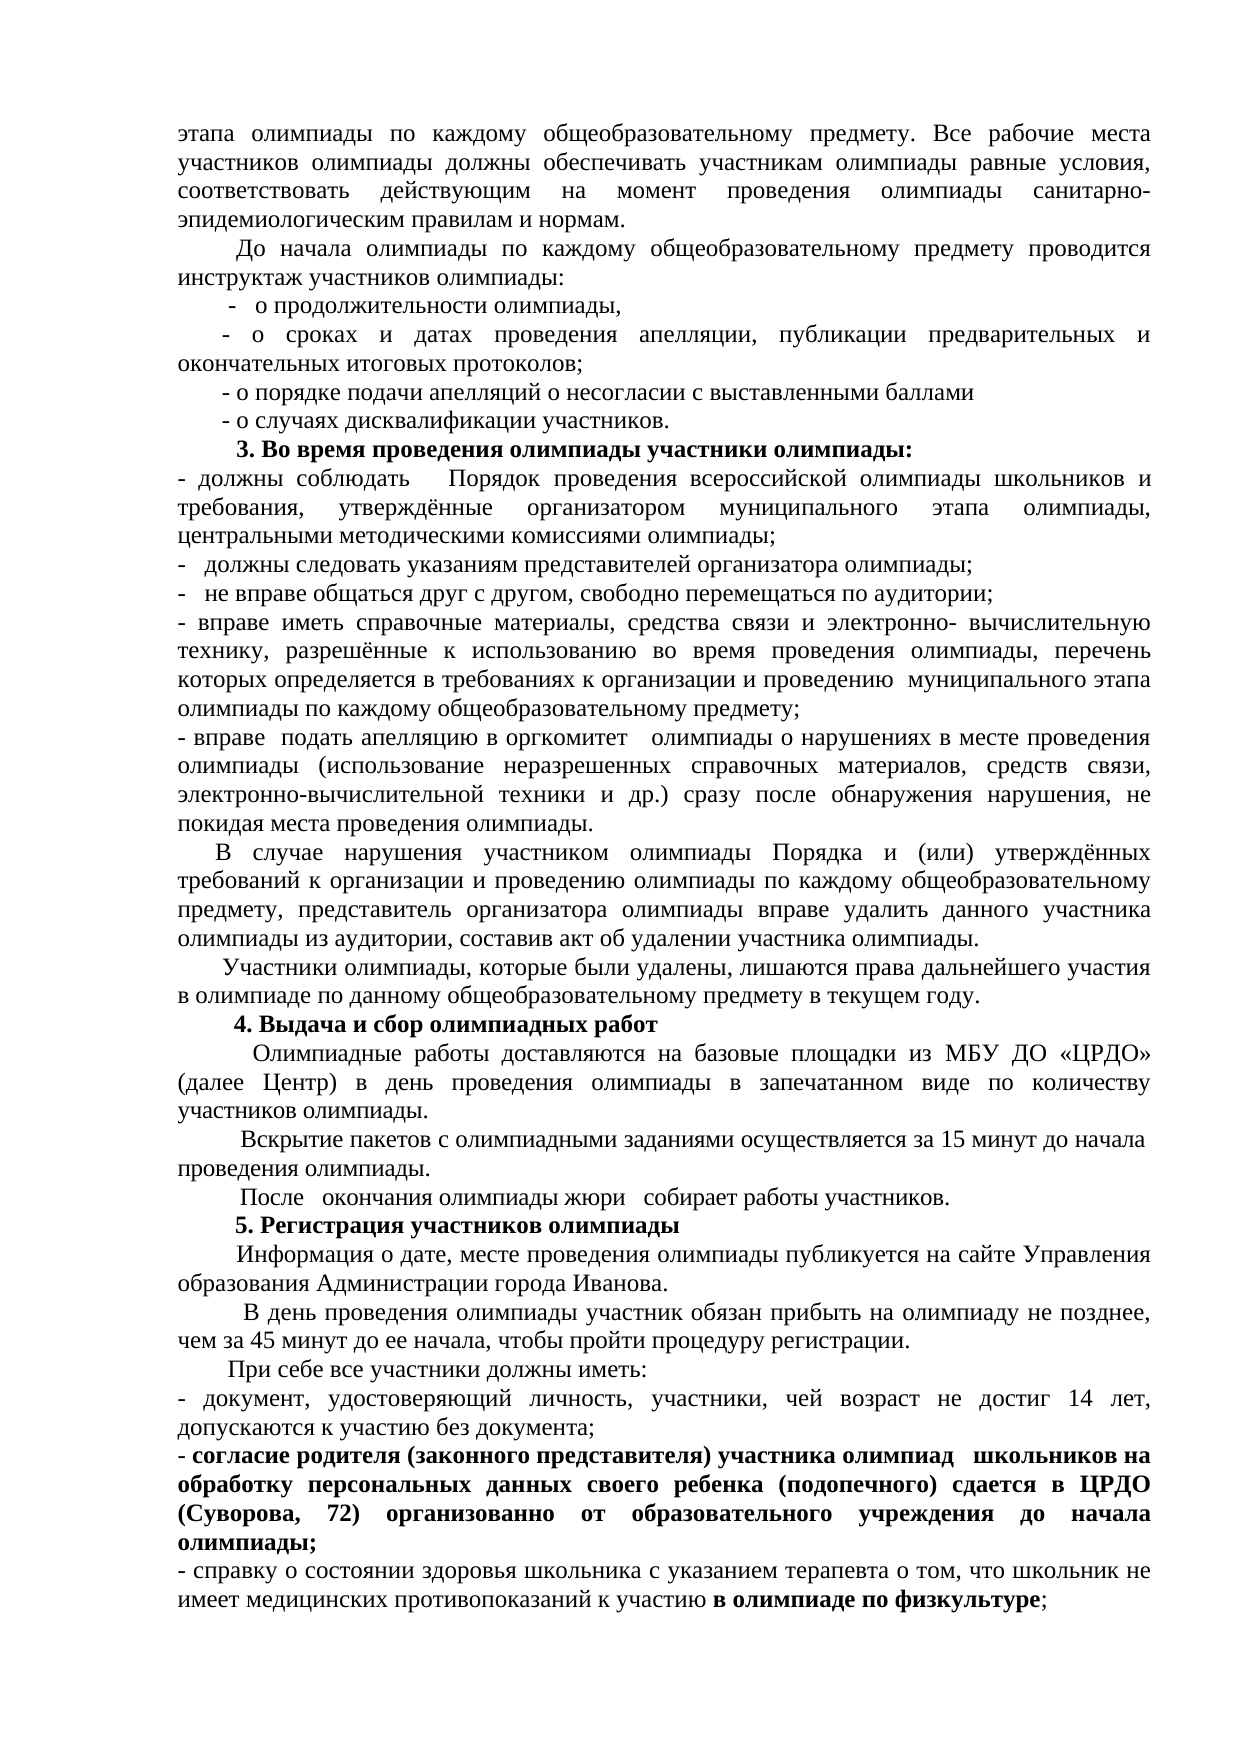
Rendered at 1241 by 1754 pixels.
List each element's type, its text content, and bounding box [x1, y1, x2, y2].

text - справку о состоянии здоровья школьника с указанием терапевта о том, что школьник не имеет медицинских противопоказаний к участию в олимпиаде по физкультуре; [177, 1556, 1152, 1613]
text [177, 118, 1152, 233]
text В случае нарушения участником олимпиады Порядка и (или) утверждённых требований к организации и проведению олимпиады по каждому общеобразовательному предмету, представитель организатора олимпиады вправе удалить данного участника олимпиады из аудитории, составив акт об удалении участника олимпиады. [177, 837, 1152, 952]
text Вскрытие пакетов с олимпиадными заданиями осуществляется за 15 минут до начала проведения олимпиады. [177, 1124, 1146, 1182]
text После окончания олимпиады жюри собирает работы участников. [177, 1182, 1146, 1211]
text - о порядке подачи апелляций о несогласии с выставленными баллами [177, 377, 1152, 406]
text - о продолжительности олимпиады, [177, 291, 1152, 319]
text Олимпиадные работы доставляются на базовые площадки из МБУ ДО «ЦРДО» (далее Центр) в день проведения олимпиады в запечатанном виде по количеству участников олимпиады. [177, 1038, 1152, 1124]
text 3. Во время проведения олимпиады участники олимпиады: [177, 434, 1152, 463]
text До начала олимпиады по каждому общеобразовательному предмету проводится инструктаж участников олимпиады: [177, 233, 1152, 291]
text - должны соблюдать Порядок проведения всероссийской олимпиады школьников и требования, утверждённые организатором муниципального этапа олимпиады, центральными методическими комиссиями олимпиады; [177, 463, 1152, 549]
text - не вправе общаться друг с другом, свободно перемещаться по аудитории; [177, 578, 1152, 607]
text - документ, удостоверяющий личность, участники, чей возраст не достиг 14 лет, допускаются к участию без документа; [177, 1383, 1152, 1441]
text 4. Выдача и сбор олимпиадных работ [177, 1009, 1146, 1038]
text Информация о дате, месте проведения олимпиады публикуется на сайте Управления образования Администрации города Иванова. [177, 1239, 1152, 1297]
text В день проведения олимпиады участник обязан прибыть на олимпиаду не позднее, чем за 45 минут до ее начала, чтобы пройти процедуру регистрации. [177, 1297, 1152, 1354]
text - вправе иметь справочные материалы, средства связи и электронно- вычислительную технику, разрешённые к использованию во время проведения олимпиады, перечень которых определяется в требованиях к организации и проведению муниципального этапа олимпиады по каждому общеобразовательному предмету; [177, 607, 1152, 722]
text При себе все участники должны иметь: [177, 1354, 1152, 1383]
text - вправе подать апелляцию в оргкомитет олимпиады о нарушениях в месте проведения олимпиады (использование неразрешенных справочных материалов, средств связи, электронно-вычислительной техники и др.) сразу после обнаружения нарушения, не покидая места проведения олимпиады. [177, 722, 1152, 837]
text Участники олимпиады, которые были удалены, лишаются права дальнейшего участия в олимпиаде по данному общеобразовательному предмету в текущем году. [177, 952, 1152, 1009]
text - о сроках и датах проведения апелляции, публикации предварительных и окончательных итоговых протоколов; [177, 319, 1152, 377]
text 5. Регистрация участников олимпиады [235, 1211, 1152, 1239]
text - согласие родителя (законного представителя) участника олимпиад школьников на обработку персональных данных своего ребенка (подопечного) сдается в ЦРДО (Суворова, 72) организованно от образовательного учреждения до начала олимпиады; [177, 1441, 1152, 1556]
text - должны следовать указаниям представителей организатора олимпиады; [177, 549, 1152, 578]
text - о случаях дисквалификации участников. [177, 406, 1152, 434]
